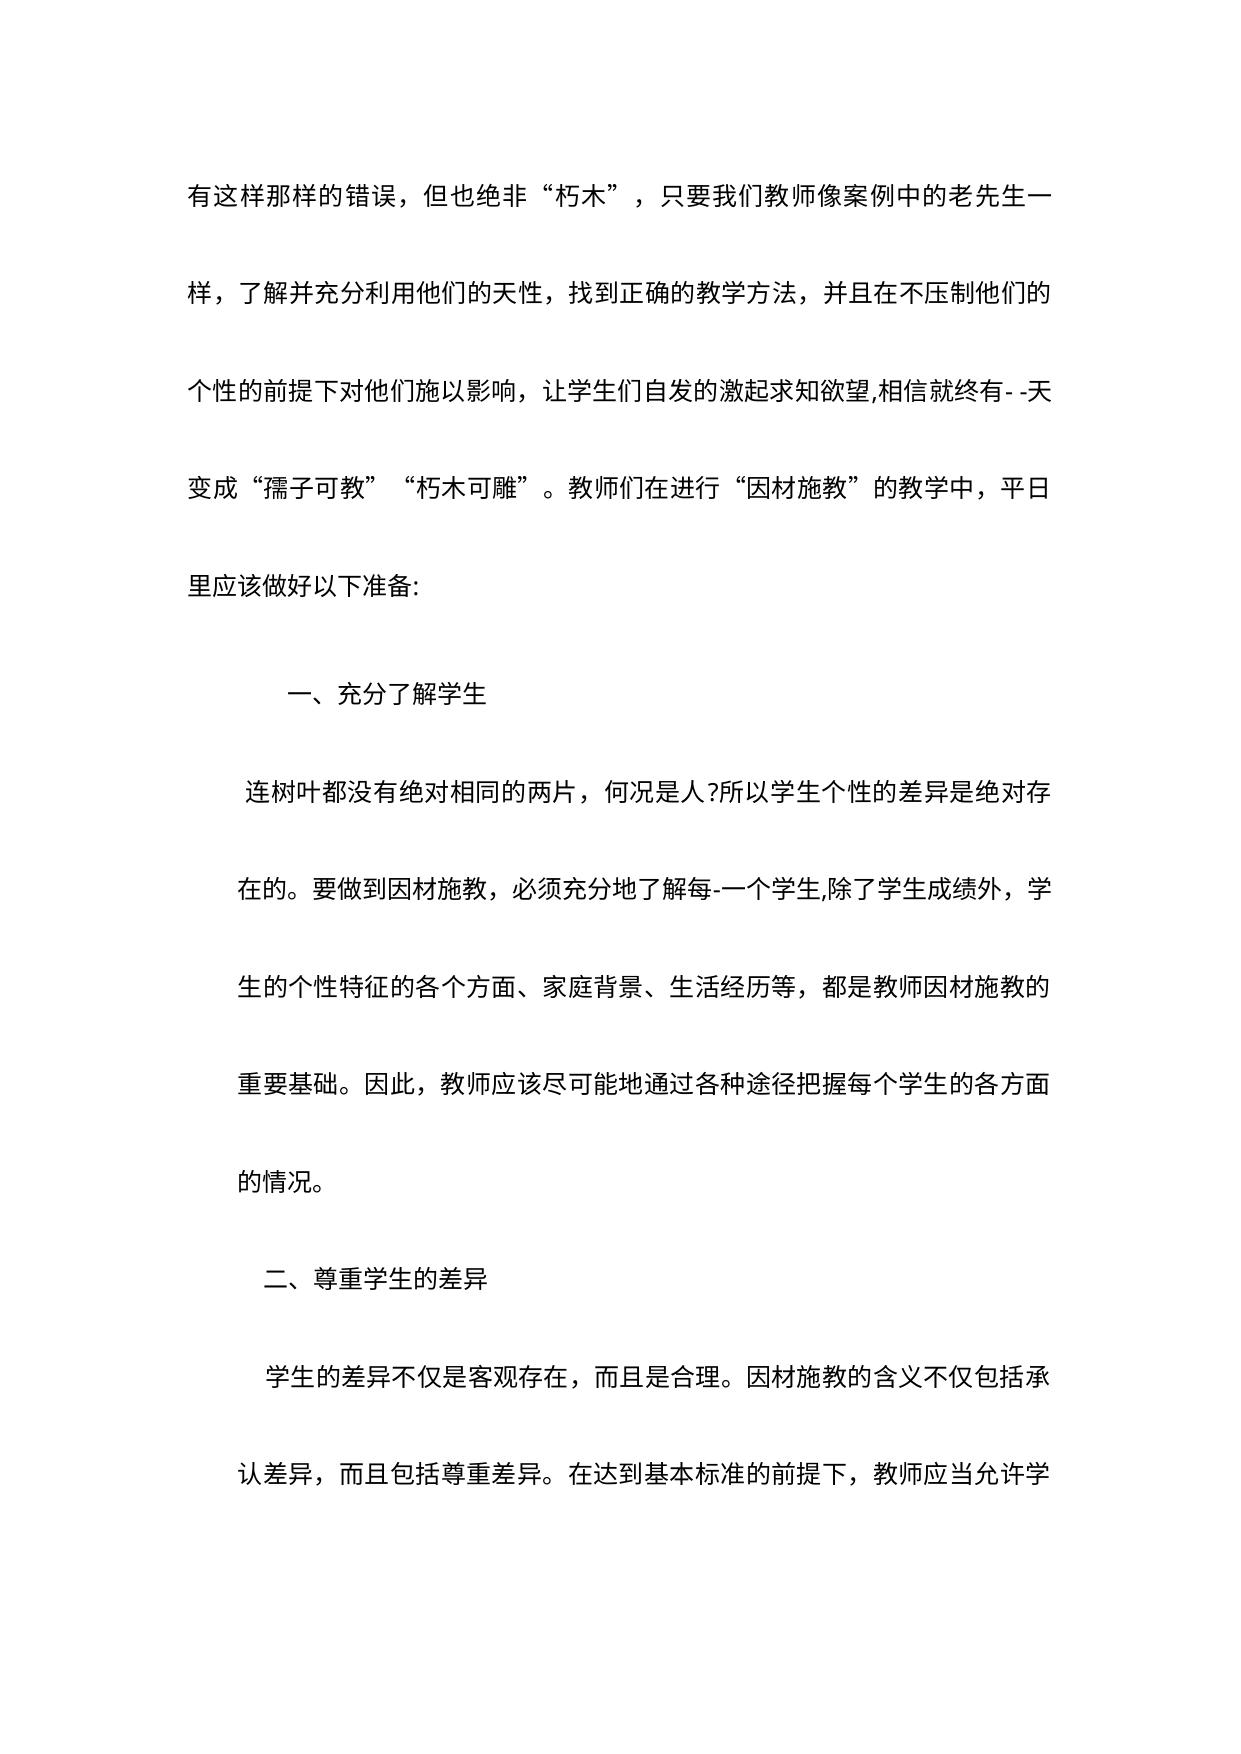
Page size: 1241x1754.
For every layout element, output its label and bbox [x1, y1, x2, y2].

text [187, 162, 1053, 617]
text [237, 660, 1053, 1505]
